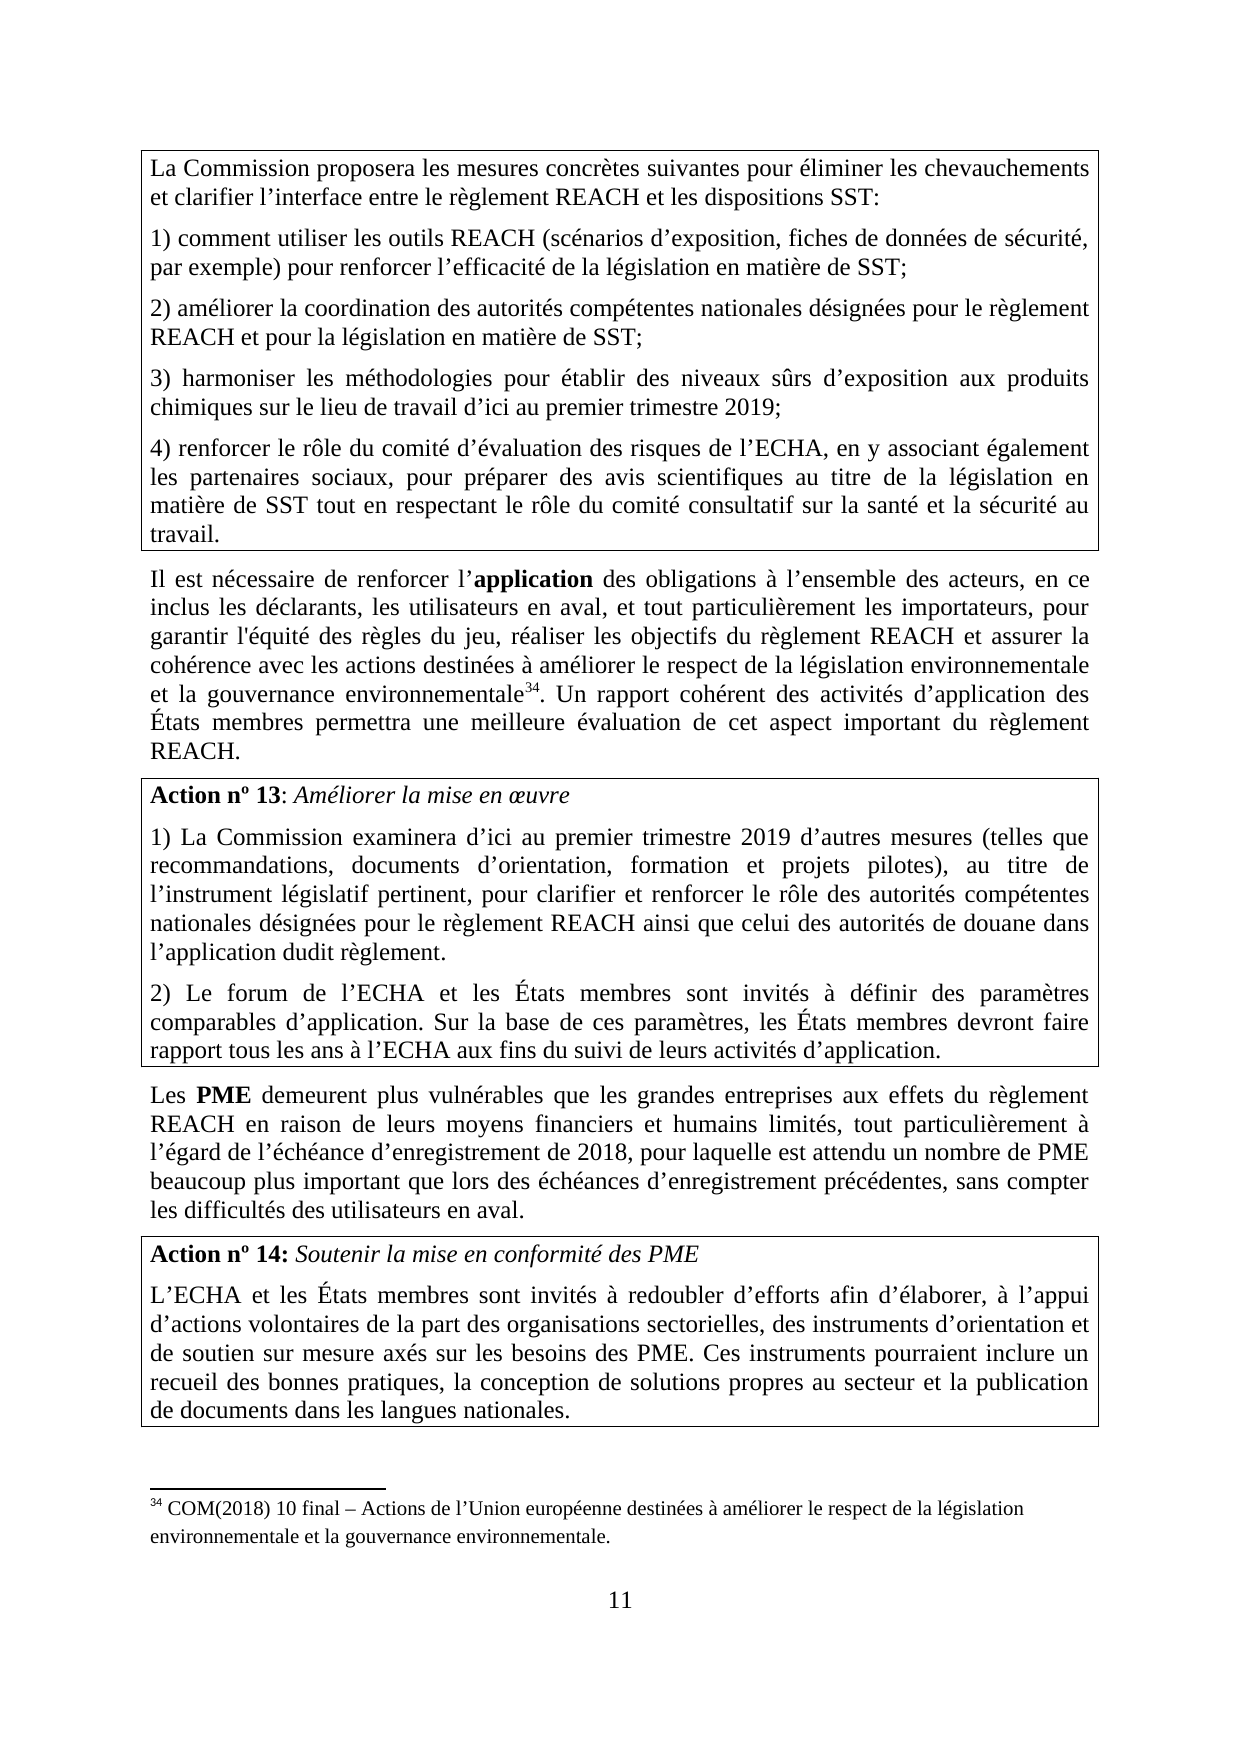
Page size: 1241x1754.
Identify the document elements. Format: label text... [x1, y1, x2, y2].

text Action nº 14: Soutenir la mise en conformité des PME [142, 1237, 1098, 1268]
text Il est nécessaire de renforcer l’application des obligations à l’ensemble des acteurs, en ce inclus les déclarants, les utilisateurs en aval, et tout particulièrement les importateurs, pour garantir l'équité des règles du jeu, réaliser les objectifs du règlement REACH et assurer la cohérence avec les actions destinées à améliorer le respect de la législation environnementale et la gouvernance environnementale. Un rapport cohérent des activités d’application des États membres permettra une meilleure évaluation de cet aspect important du règlement REACH. [150, 564, 1090, 765]
text L’ECHA et les États membres sont invités à redoubler d’efforts afin d’élaborer, à l’appui d’actions volontaires de la part des organisations sectorielles, des instruments d’orientation et de soutien sur mesure axés sur les besoins des PME. Ces instruments pourraient inclure un recueil des bonnes pratiques, la conception de solutions propres au secteur et la publication de documents dans les langues nationales. [142, 1277, 1098, 1426]
text Action nº 13: Améliorer la mise en œuvre [142, 779, 1098, 809]
text 4) renforcer le rôle du comité d’évaluation des risques de l’ECHA, en y associant également les partenaires sociaux, pour préparer des avis scientifiques au titre de la législation en matière de SST tout en respectant le rôle du comité consultatif sur la santé et la sécurité au travail. [142, 430, 1098, 550]
text 1) La Commission examinera d’ici au premier trimestre 2019 d’autres mesures (telles que recommandations, documents d’orientation, formation et projets pilotes), au titre de l’instrument législatif pertinent, pour clarifier et renforcer le rôle des autorités compétentes nationales désignées pour le règlement REACH ainsi que celui des autorités de douane dans l’application dudit règlement. [142, 819, 1098, 966]
text La Commission proposera les mesures concrètes suivantes pour éliminer les chevauchements et clarifier l’interface entre le règlement REACH et les dispositions SST: [142, 151, 1098, 211]
text 2) Le forum de l’ECHA et les États membres sont invités à définir des paramètres comparables d’application. Sur la base de ces paramètres, les États membres devront faire rapport tous les ans à l’ECHA aux fins du suivi de leurs activités d’application. [142, 975, 1098, 1066]
text 2) améliorer la coordination des autorités compétentes nationales désignées pour le règlement REACH et pour la législation en matière de SST; [142, 290, 1098, 351]
text Les PME demeurent plus vulnérables que les grandes entreprises aux effets du règlement REACH en raison de leurs moyens financiers et humains limités, tout particulièrement à l’égard de l’échéance d’enregistrement de 2018, pour laquelle est attendu un nombre de PME beaucoup plus important que lors des échéances d’enregistrement précédentes, sans compter les difficultés des utilisateurs en aval. [150, 1080, 1090, 1224]
text 1) comment utiliser les outils REACH (scénarios d’exposition, fiches de données de sécurité, par exemple) pour renforcer l’efficacité de la législation en matière de SST; [142, 220, 1098, 281]
text 3) harmoniser les méthodologies pour établir des niveaux sûrs d’exposition aux produits chimiques sur le lieu de travail d’ici au premier trimestre 2019; [142, 360, 1098, 421]
